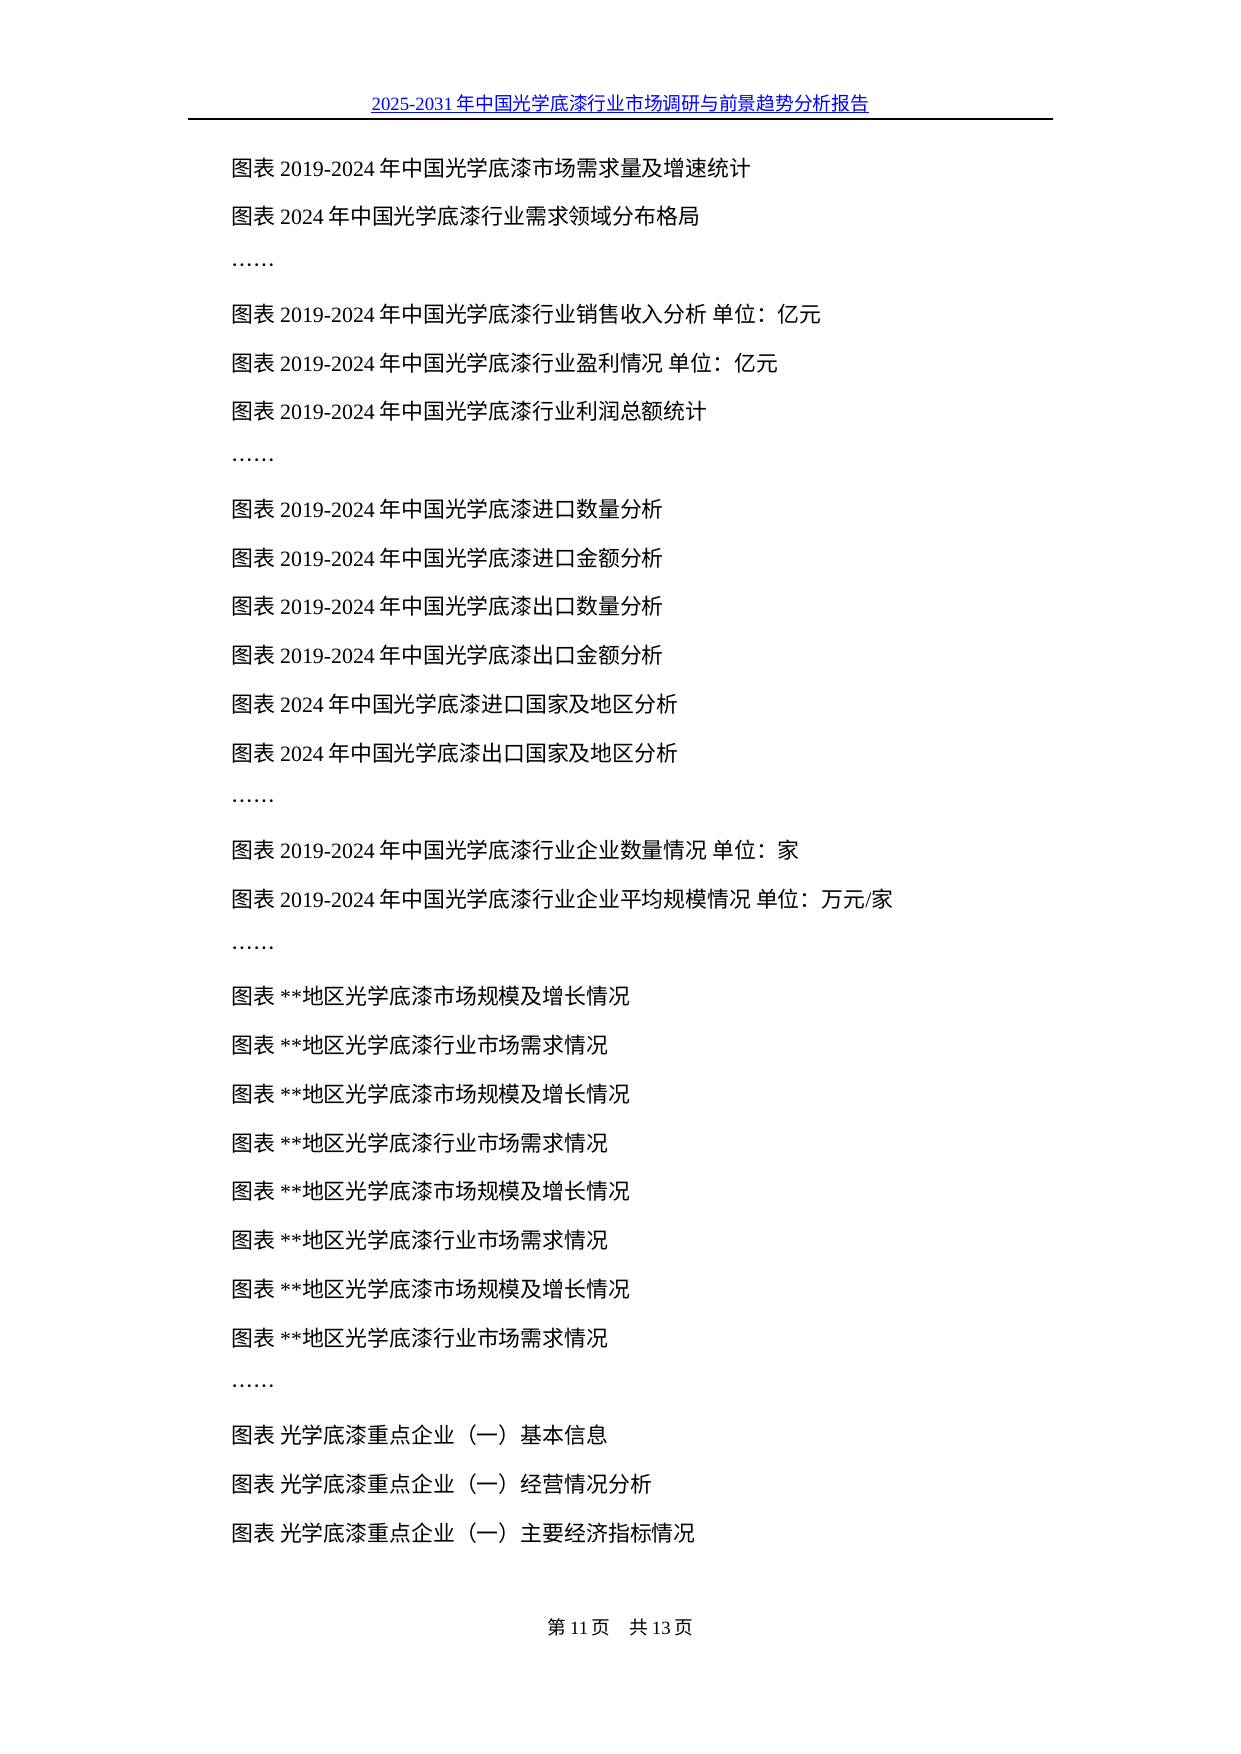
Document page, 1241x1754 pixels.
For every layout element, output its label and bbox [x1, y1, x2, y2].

text [187, 150, 1053, 1548]
